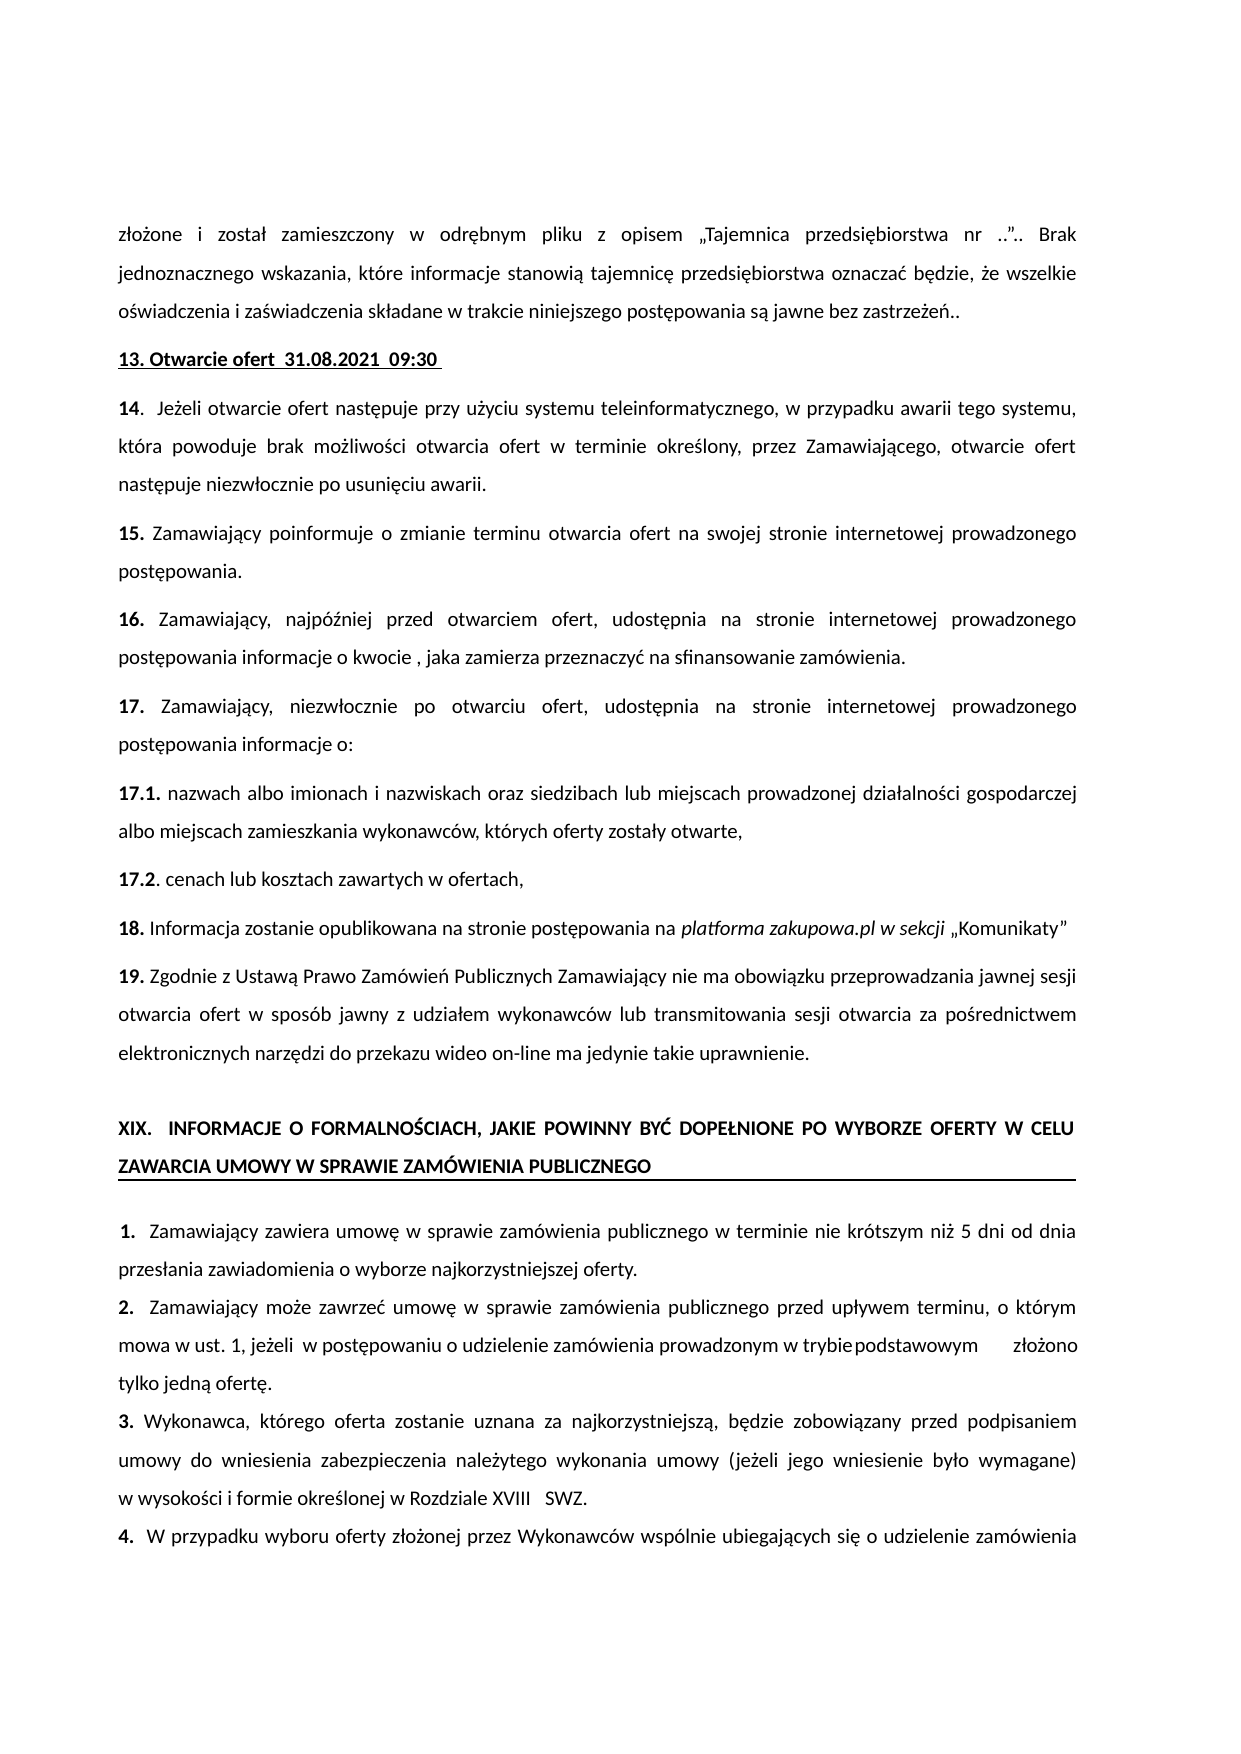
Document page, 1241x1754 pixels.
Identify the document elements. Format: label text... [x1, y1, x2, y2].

text 17.2. cenach lub kosztach zawartych w ofertach, [118, 866, 1078, 892]
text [74, 1523, 1078, 1548]
text 1. Zamawiający zawiera umowę w sprawie zamówienia publicznego w terminie nie krótszym niż 5 dni od dnia przesłania zawiadomienia o wyborze najkorzystniejszej oferty. [74, 1218, 1078, 1282]
text 18. Informacja zostanie opublikowana na stronie postępowania na platforma zakupowa.pl w sekcji „Komunikaty” [118, 915, 1078, 940]
text 2. Zamawiający może zawrzeć umowę w sprawie zamówienia publicznego przed upływem terminu, o którym mowa w ust. 1, jeżeli w postępowaniu o udzielenie zamówienia prowadzonym w trybie podstawowym złożono tylko jedną ofertę. [74, 1294, 1078, 1396]
text XIX. INFORMACJE O FORMALNOŚCIACH, JAKIE POWINNY BYĆ DOPEŁNIONE PO WYBORZE OFERTY W CELU ZAWARCIA UMOWY W SPRAWIE ZAMÓWIENIA PUBLICZNEGO [118, 1115, 1076, 1179]
text 14. Jeżeli otwarcie ofert następuje przy użyciu systemu teleinformatycznego, w przypadku awarii tego systemu, która powoduje brak możliwości otwarcia ofert w terminie określony, przez Zamawiającego, otwarcie ofert następuje niezwłocznie po usunięciu awarii. [118, 395, 1078, 497]
text 17.1. nazwach albo imionach i nazwiskach oraz siedzibach lub miejscach prowadzonej działalności gospodarczej albo miejscach zamieszkania wykonawców, których oferty zostały otwarte, [118, 780, 1078, 843]
text 19. Zgodnie z Ustawą Prawo Zamówień Publicznych Zamawiający nie ma obowiązku przeprowadzania jawnej sesji otwarcia ofert w sposób jawny z udziałem wykonawców lub transmitowania sesji otwarcia za pośrednictwem elektronicznych narzędzi do przekazu wideo on-line ma jedynie takie uprawnienie. [118, 963, 1078, 1065]
text 13. Otwarcie ofert 31.08.2021 09:30 [118, 346, 1078, 372]
text 3. Wykonawca, którego oferta zostanie uznana za najkorzystniejszą, będzie zobowiązany przed podpisaniem umowy do wniesienia zabezpieczenia należytego wykonania umowy (jeżeli jego wniesienie było wymagane) w wysokości i formie określonej w Rozdziale XVIII SWZ. [74, 1409, 1078, 1510]
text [118, 222, 1078, 323]
text 15. Zamawiający poinformuje o zmianie terminu otwarcia ofert na swojej stronie internetowej prowadzonego postępowania. [118, 520, 1078, 583]
text 17. Zamawiający, niezwłocznie po otwarciu ofert, udostępnia na stronie internetowej prowadzonego postępowania informacje o: [118, 693, 1078, 757]
text 16. Zamawiający, najpóźniej przed otwarciem ofert, udostępnia na stronie internetowej prowadzonego postępowania informacje o kwocie , jaka zamierza przeznaczyć na sfinansowanie zamówienia. [118, 606, 1078, 670]
